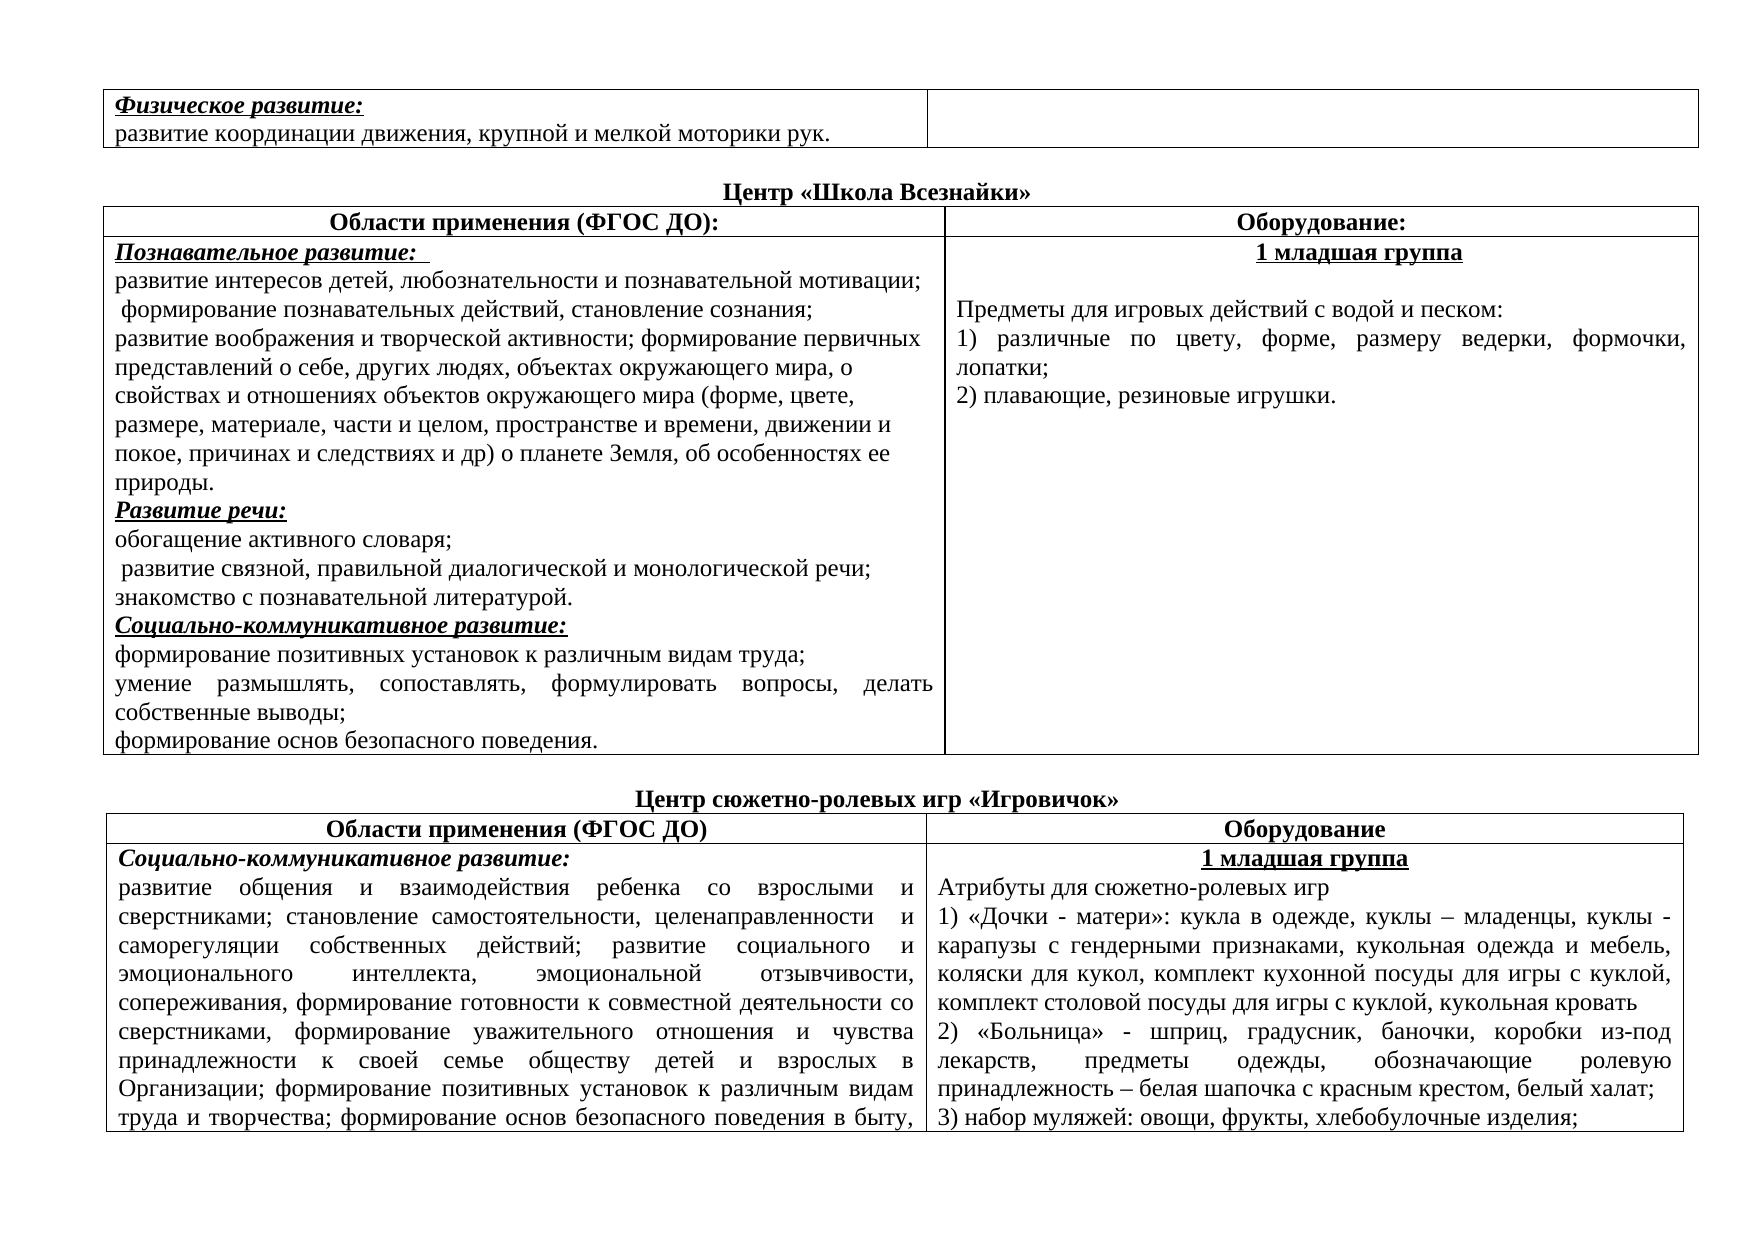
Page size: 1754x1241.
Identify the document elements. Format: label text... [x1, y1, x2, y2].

table_header Области применения (ФГОС ДО): [104, 207, 944, 236]
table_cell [927, 844, 1683, 1131]
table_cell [104, 90, 927, 147]
table_cell 1 младшая группа Предметы для игровых действий с водой и песком: 1) различные по цвету, форме, размеру ведерки, формочки, лопатки; 2) плавающие, резиновые игрушки. [946, 237, 1698, 754]
table_header Оборудование [927, 814, 1683, 842]
table_header Оборудование: [946, 207, 1698, 236]
table_header Области применения (ФГОС ДО) [107, 814, 926, 842]
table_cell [928, 90, 1698, 147]
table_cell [107, 844, 926, 1131]
text Центр сюжетно-ролевых игр «Игровичок» [118, 784, 1636, 813]
text Центр «Школа Всезнайки» [118, 177, 1636, 206]
table_cell Познавательное развитие: развитие интересов детей, любознательности и познавательной мотивации; формирование познавательных действий, становление сознания; развитие воображения и творческой активности; формирование первичных представлений о себе, других людях, объектах окружающего мира, о свойствах и отношениях объектов окружающего мира (форме, цвете, размере, материале, части и целом, пространстве и времени, движении и покое, причинах и следствиях и др) о планете Земля, об особенностях ее природы. Развитие речи: обогащение активного словаря; развитие связной, правильной диалогической и монологической речи; знакомство с познавательной литературой. Социально-коммуникативное развитие: формирование позитивных установок к различным видам труда; умение размышлять, сопоставлять, формулировать вопросы, делать собственные выводы; формирование основ безопасного поведения. [104, 237, 944, 754]
